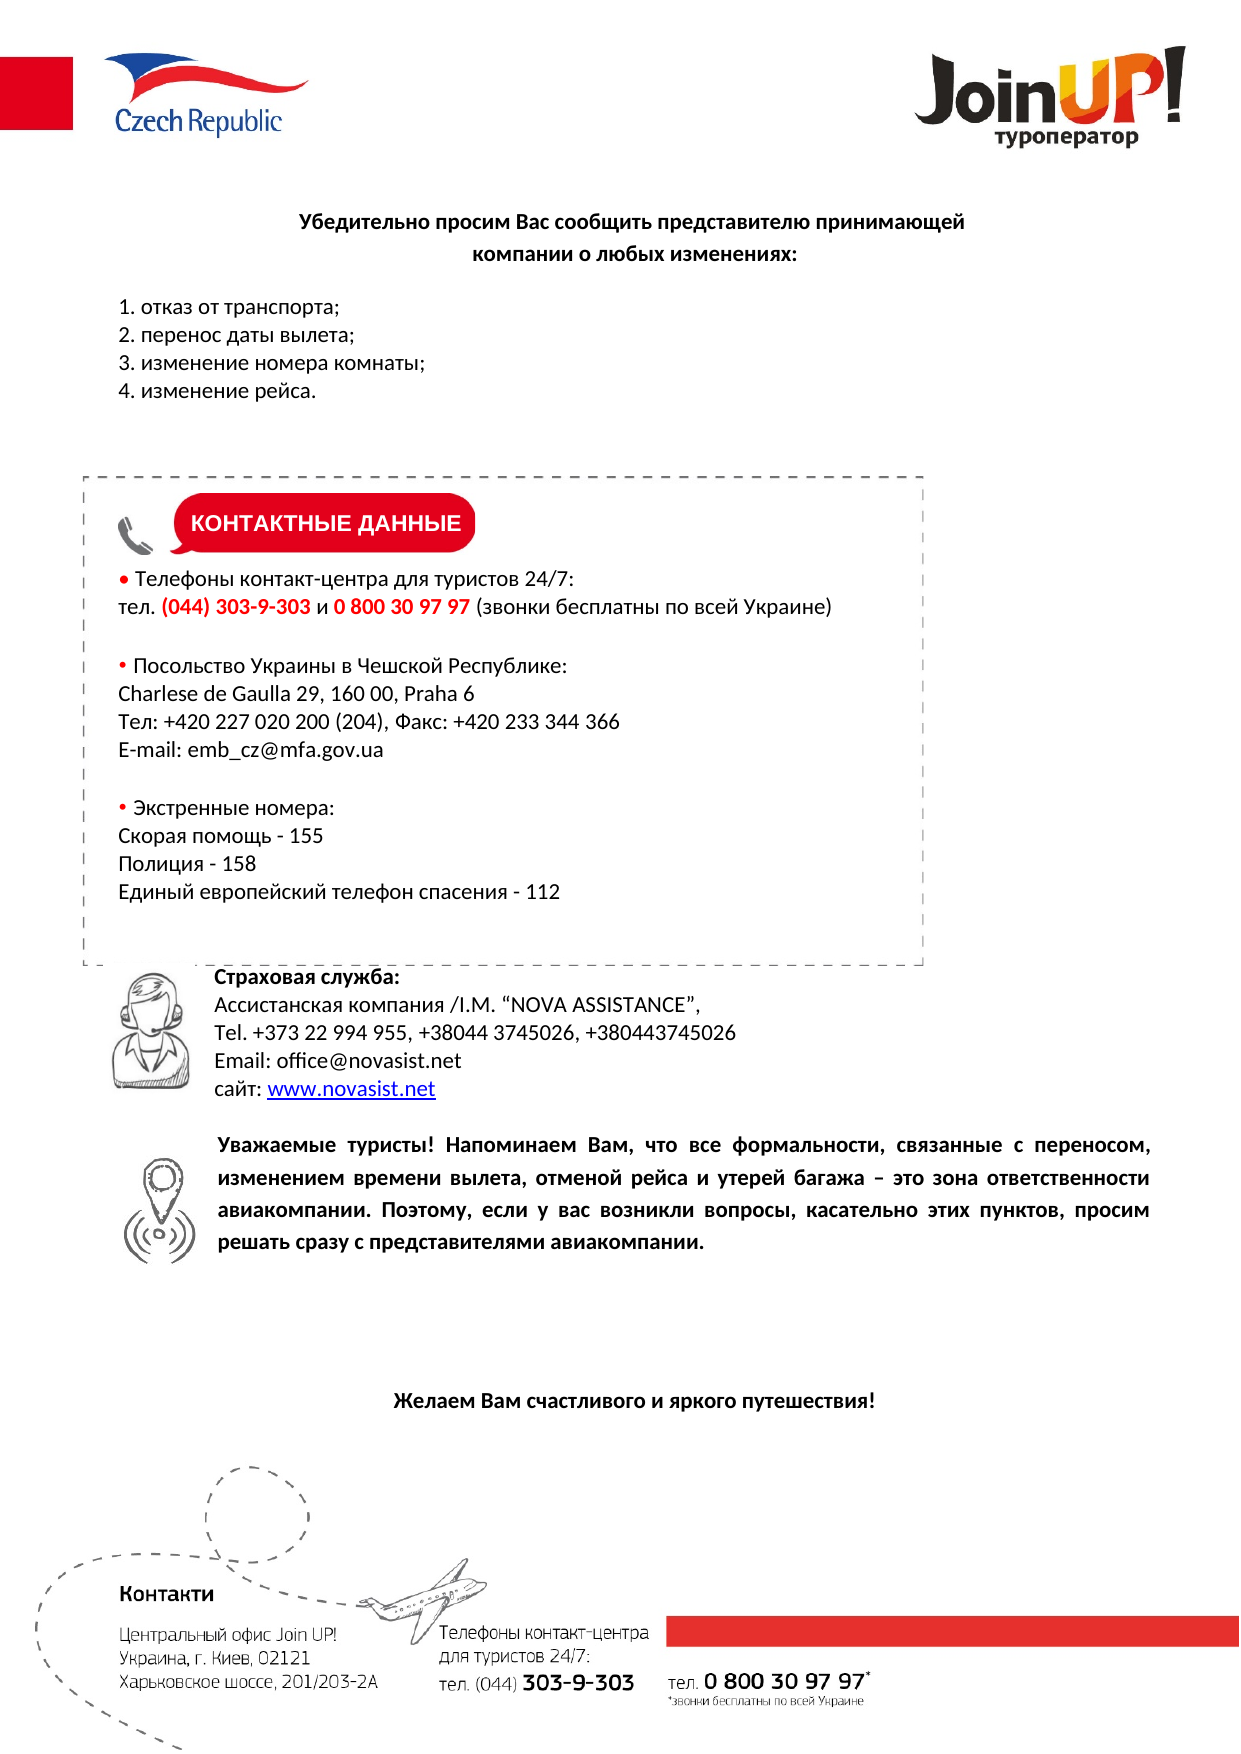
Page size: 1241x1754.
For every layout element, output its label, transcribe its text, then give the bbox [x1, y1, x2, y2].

text К КОНТАКТНЫЕ ДАННЫЕ [118, 510, 1152, 536]
text Уважаемые туристы! Напоминаем Вам, что все формальности, связанные с переносом, изменением времени вылета, отменой рейса и утерей багажа – это зона ответственности авиакомпании. Поэтому, если у вас возникли вопросы, касательно этих пунктов, просим решать сразу с представителями авиакомпании. [118, 1130, 1152, 1255]
text тел. (044) 303-9-303 и 0 800 30 97 97 (звонки бесплатны по всей Украине) [118, 592, 1152, 621]
text Желаем Вам счастливого и яркого путешествия! [118, 1386, 1152, 1414]
text • Экстренные номера: Скорая помощь - 155 Полиция - 158 Единый европейский телефон спасения - 112 [118, 792, 1152, 905]
text Tel. +373 22 994 955, +38044 3745026, +380443745026 [196, 1018, 1196, 1046]
text 4. изменение рейса. [118, 376, 1152, 404]
picture [0, 0, 1189, 205]
picture [35, 1442, 1239, 1750]
text Убедительно просим Вас сообщить представителю принимающей компании о любых изменениях: [118, 207, 1152, 267]
text • Посольство Украины в Чешской Республике: Charlese de Gaulla 29, 160 00, Praha 6 Тел: +420 227 020 200 (204), Факс: +420 233 344 366 E-mail: emb_cz@mfa.gov.ua [118, 650, 1152, 763]
picture [107, 1155, 198, 1265]
text 2. перенос даты вылета; [118, 320, 1152, 348]
text Ассистанская компания /I.M. “NOVA ASSISTANCE”, [196, 990, 1196, 1018]
text Email: office@novasist.net [196, 1046, 1196, 1074]
picture [82, 476, 924, 1099]
text 1. отказ от транспорта; [118, 292, 1152, 320]
text Страховая служба: [118, 962, 1152, 990]
text 3. изменение номера комнаты; [118, 348, 1152, 376]
text • Телефоны контакт-центра для туристов 24/7: [118, 564, 1152, 592]
text сайт: www.novasist.net [118, 1074, 1196, 1102]
